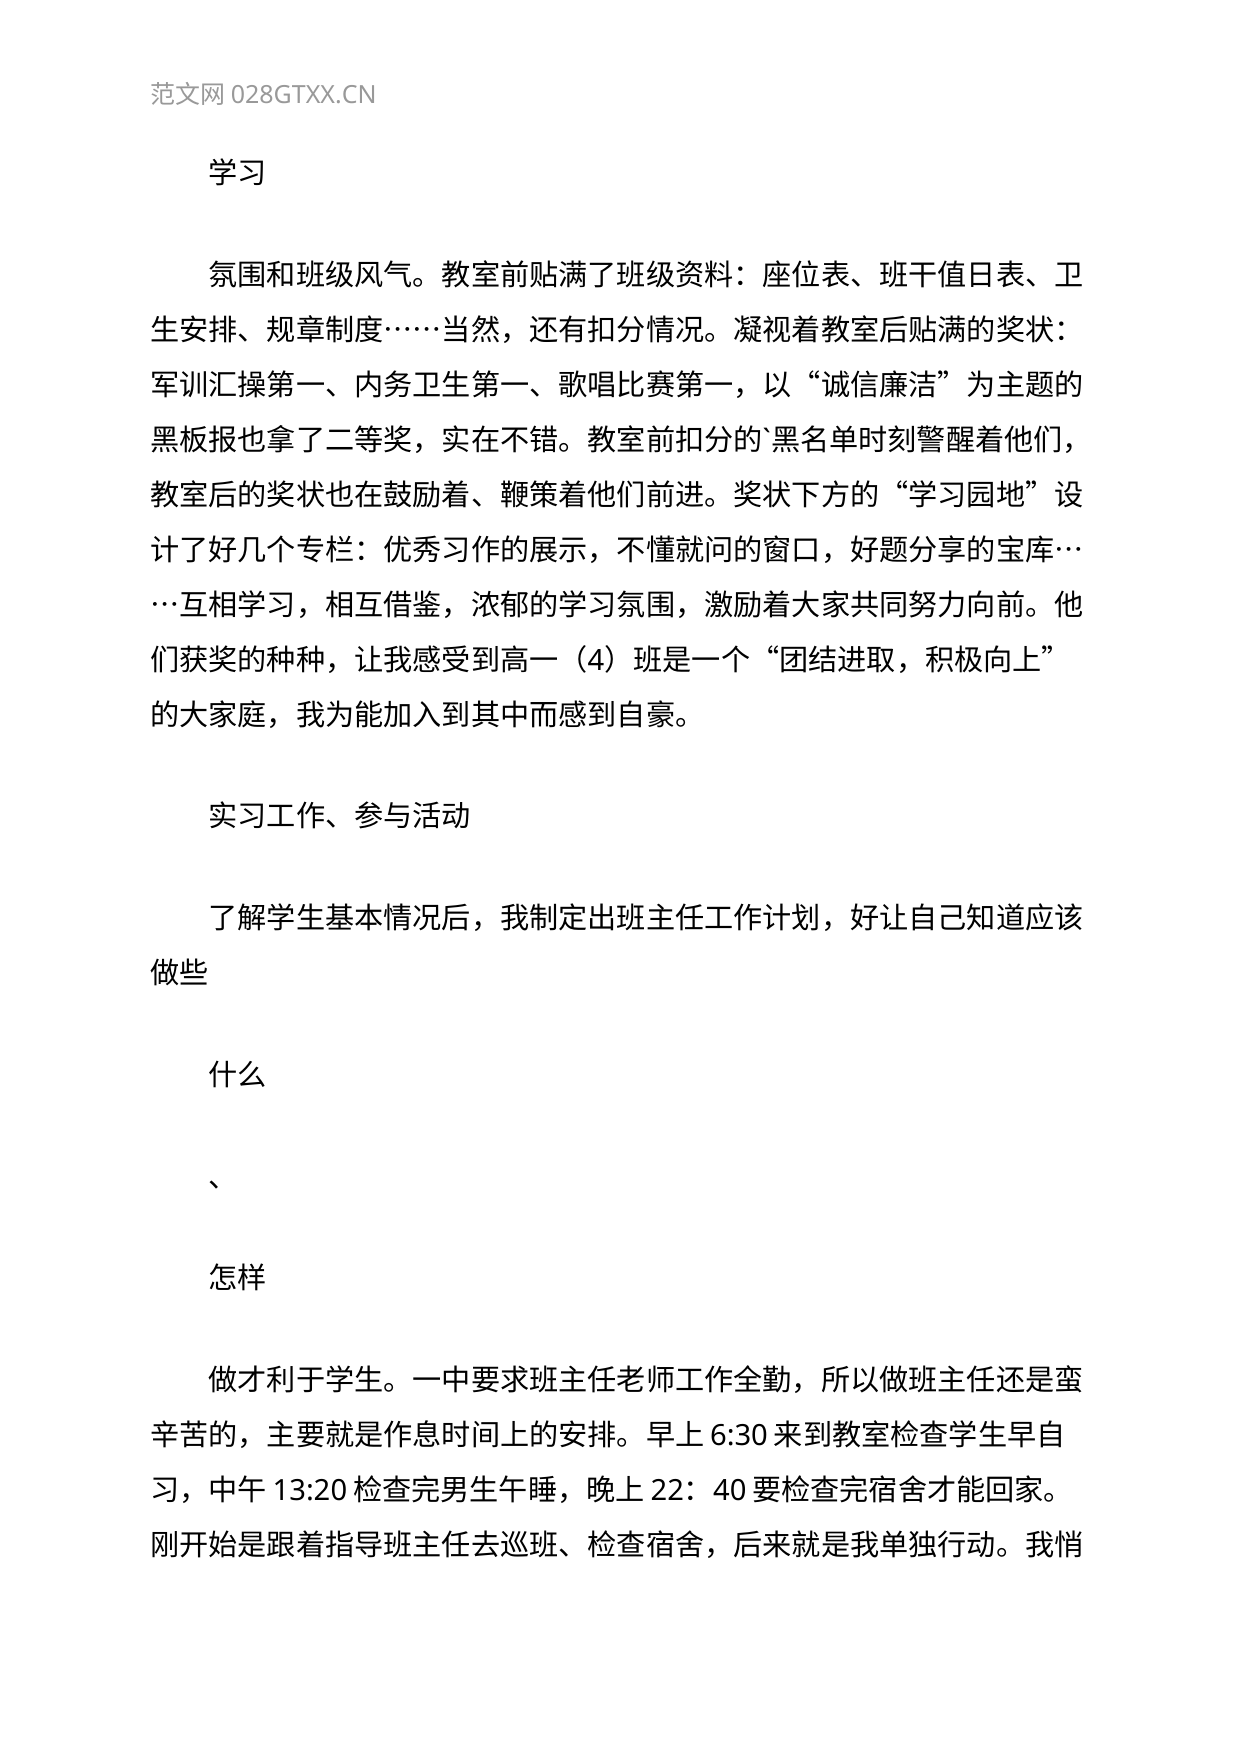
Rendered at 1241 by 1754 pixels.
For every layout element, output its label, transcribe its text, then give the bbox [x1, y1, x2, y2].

text 学习 [150, 150, 1090, 192]
text 怎样 [150, 1255, 1090, 1297]
text 氛围和班级风气。教室前贴满了班级资料：座位表、班干值日表、卫生安排、规章制度……当然，还有扣分情况。凝视着教室后贴满的奖状：军训汇操第一、内务卫生第一、歌唱比赛第一，以“诚信廉洁”为主题的黑板报也拿了二等奖，实在不错。教室前扣分的`黑名单时刻警醒着他们，教室后的奖状也在鼓励着、鞭策着他们前进。奖状下方的“学习园地”设计了好几个专栏：优秀习作的展示，不懂就问的窗口，好题分享的宝库……互相学习，相互借鉴，浓郁的学习氛围，激励着大家共同努力向前。他们获奖的种种，让我感受到高一（4）班是一个“团结进取，积极向上”的大家庭，我为能加入到其中而感到自豪。 [150, 252, 1090, 733]
text 了解学生基本情况后，我制定出班主任工作计划，好让自己知道应该做些 [150, 895, 1090, 992]
text 什么 [150, 1051, 1090, 1094]
text 实习工作、参与活动 [150, 793, 1090, 835]
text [150, 1357, 1090, 1564]
text 、 [150, 1153, 1090, 1195]
